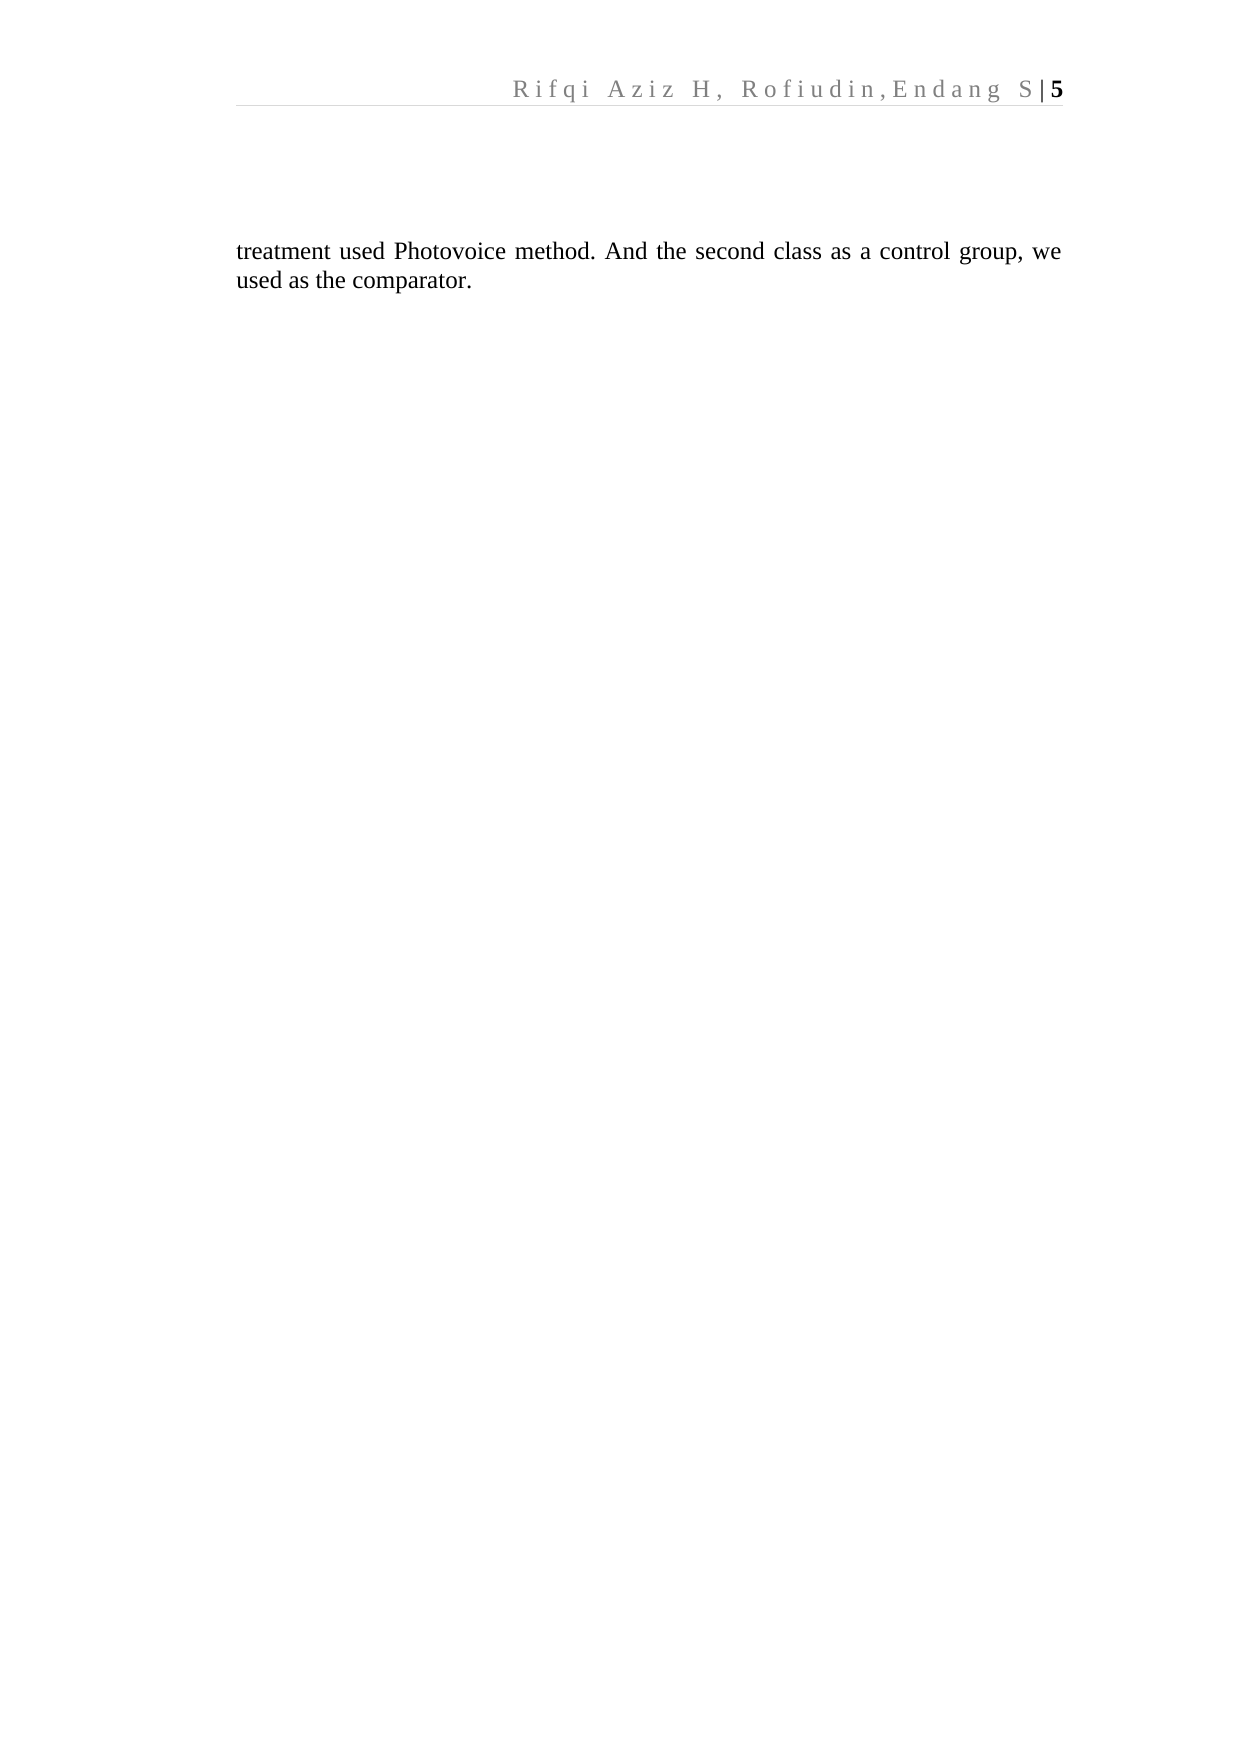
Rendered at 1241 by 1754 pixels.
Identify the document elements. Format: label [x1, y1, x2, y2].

text [236, 236, 1063, 294]
